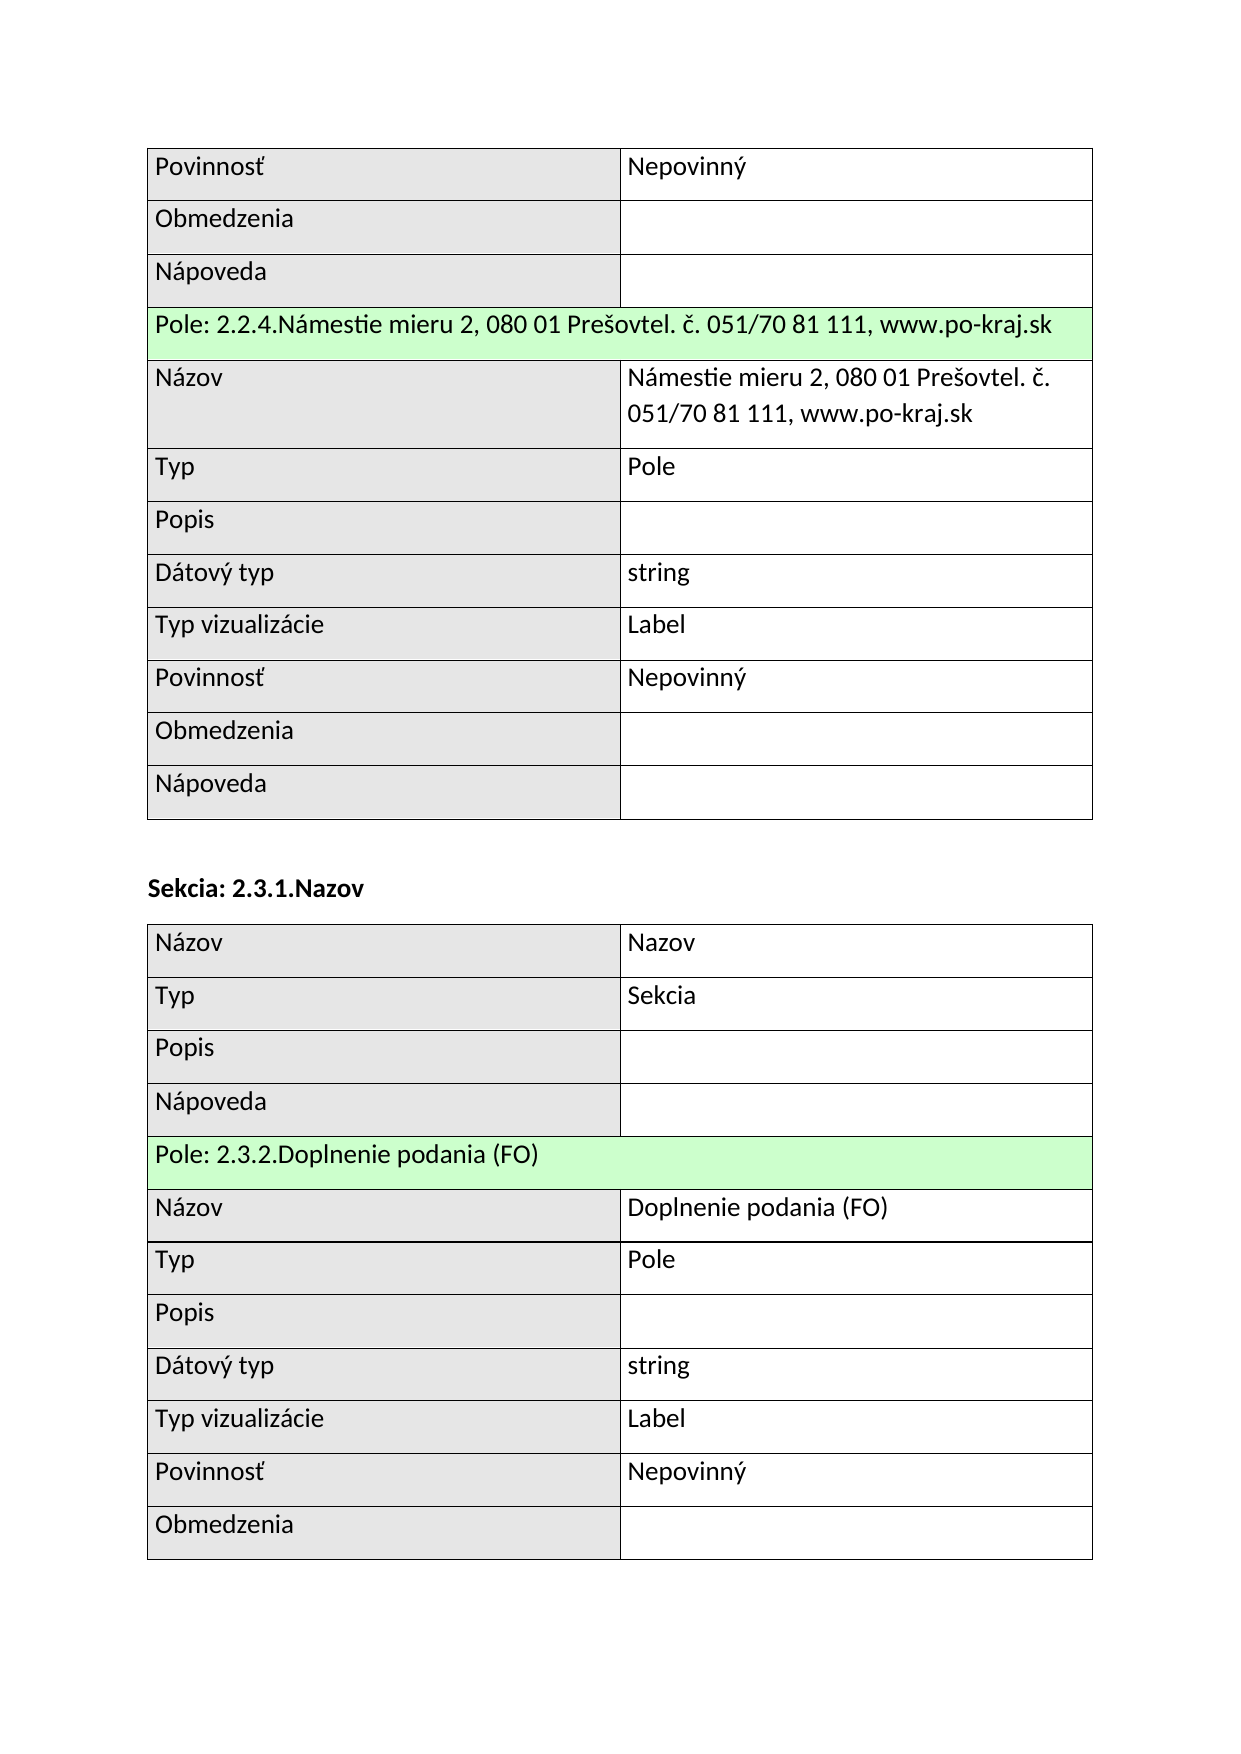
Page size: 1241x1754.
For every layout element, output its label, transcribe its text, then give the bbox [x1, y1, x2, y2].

table_cell Povinnosť [148, 149, 620, 200]
table_cell [621, 1507, 1092, 1559]
table_cell Obmedzenia [148, 713, 620, 765]
table_cell Pole: 2.3.2.Doplnenie podania (FO) [148, 1137, 1092, 1189]
table_cell Námestie mieru 2, 080 01 Prešovtel. č. 051/70 81 111, www.po-kraj.sk [621, 361, 1092, 448]
table_cell Doplnenie podania (FO) [621, 1190, 1092, 1241]
table_cell [621, 1295, 1092, 1347]
table_cell [621, 255, 1092, 307]
table_cell Nápoveda [148, 766, 620, 818]
table_cell string [621, 1349, 1092, 1400]
table_cell string [621, 555, 1092, 607]
table_cell Popis [148, 502, 620, 554]
table_cell [621, 201, 1092, 253]
table_cell Nepovinný [621, 1454, 1092, 1506]
table_cell Popis [148, 1031, 620, 1083]
table_cell Povinnosť [148, 661, 620, 712]
table_cell Typ [148, 978, 620, 1029]
table_cell Typ [148, 1243, 620, 1294]
table_cell Nápoveda [148, 1084, 620, 1136]
table_header Nazov [621, 925, 1092, 977]
table_cell [621, 1031, 1092, 1083]
table_cell Názov [148, 361, 620, 448]
table_cell Popis [148, 1295, 620, 1347]
table_cell Nápoveda [148, 255, 620, 307]
table_cell [621, 766, 1092, 818]
table_cell Typ [148, 449, 620, 501]
table_cell Label [621, 608, 1092, 659]
table_cell Label [621, 1401, 1092, 1453]
table_cell Povinnosť [148, 1454, 620, 1506]
table_cell Nepovinný [621, 149, 1092, 200]
table_header Názov [148, 925, 620, 977]
table_cell Obmedzenia [148, 201, 620, 253]
table_cell Sekcia [621, 978, 1092, 1029]
table_cell Nepovinný [621, 661, 1092, 712]
table_cell [621, 1084, 1092, 1136]
table_cell Dátový typ [148, 555, 620, 607]
table_cell Pole [621, 449, 1092, 501]
table_cell Pole [621, 1243, 1092, 1294]
table_cell Názov [148, 1190, 620, 1241]
table_cell Obmedzenia [148, 1507, 620, 1559]
table_cell [621, 502, 1092, 554]
table_cell Pole: 2.2.4.Námestie mieru 2, 080 01 Prešovtel. č. 051/70 81 111, www.po-kraj.sk [148, 308, 1092, 359]
table_cell Typ vizualizácie [148, 1401, 620, 1453]
table_cell Dátový typ [148, 1349, 620, 1400]
text Sekcia: 2.3.1.Nazov [148, 872, 1093, 905]
table_cell Typ vizualizácie [148, 608, 620, 659]
table_cell [621, 713, 1092, 765]
